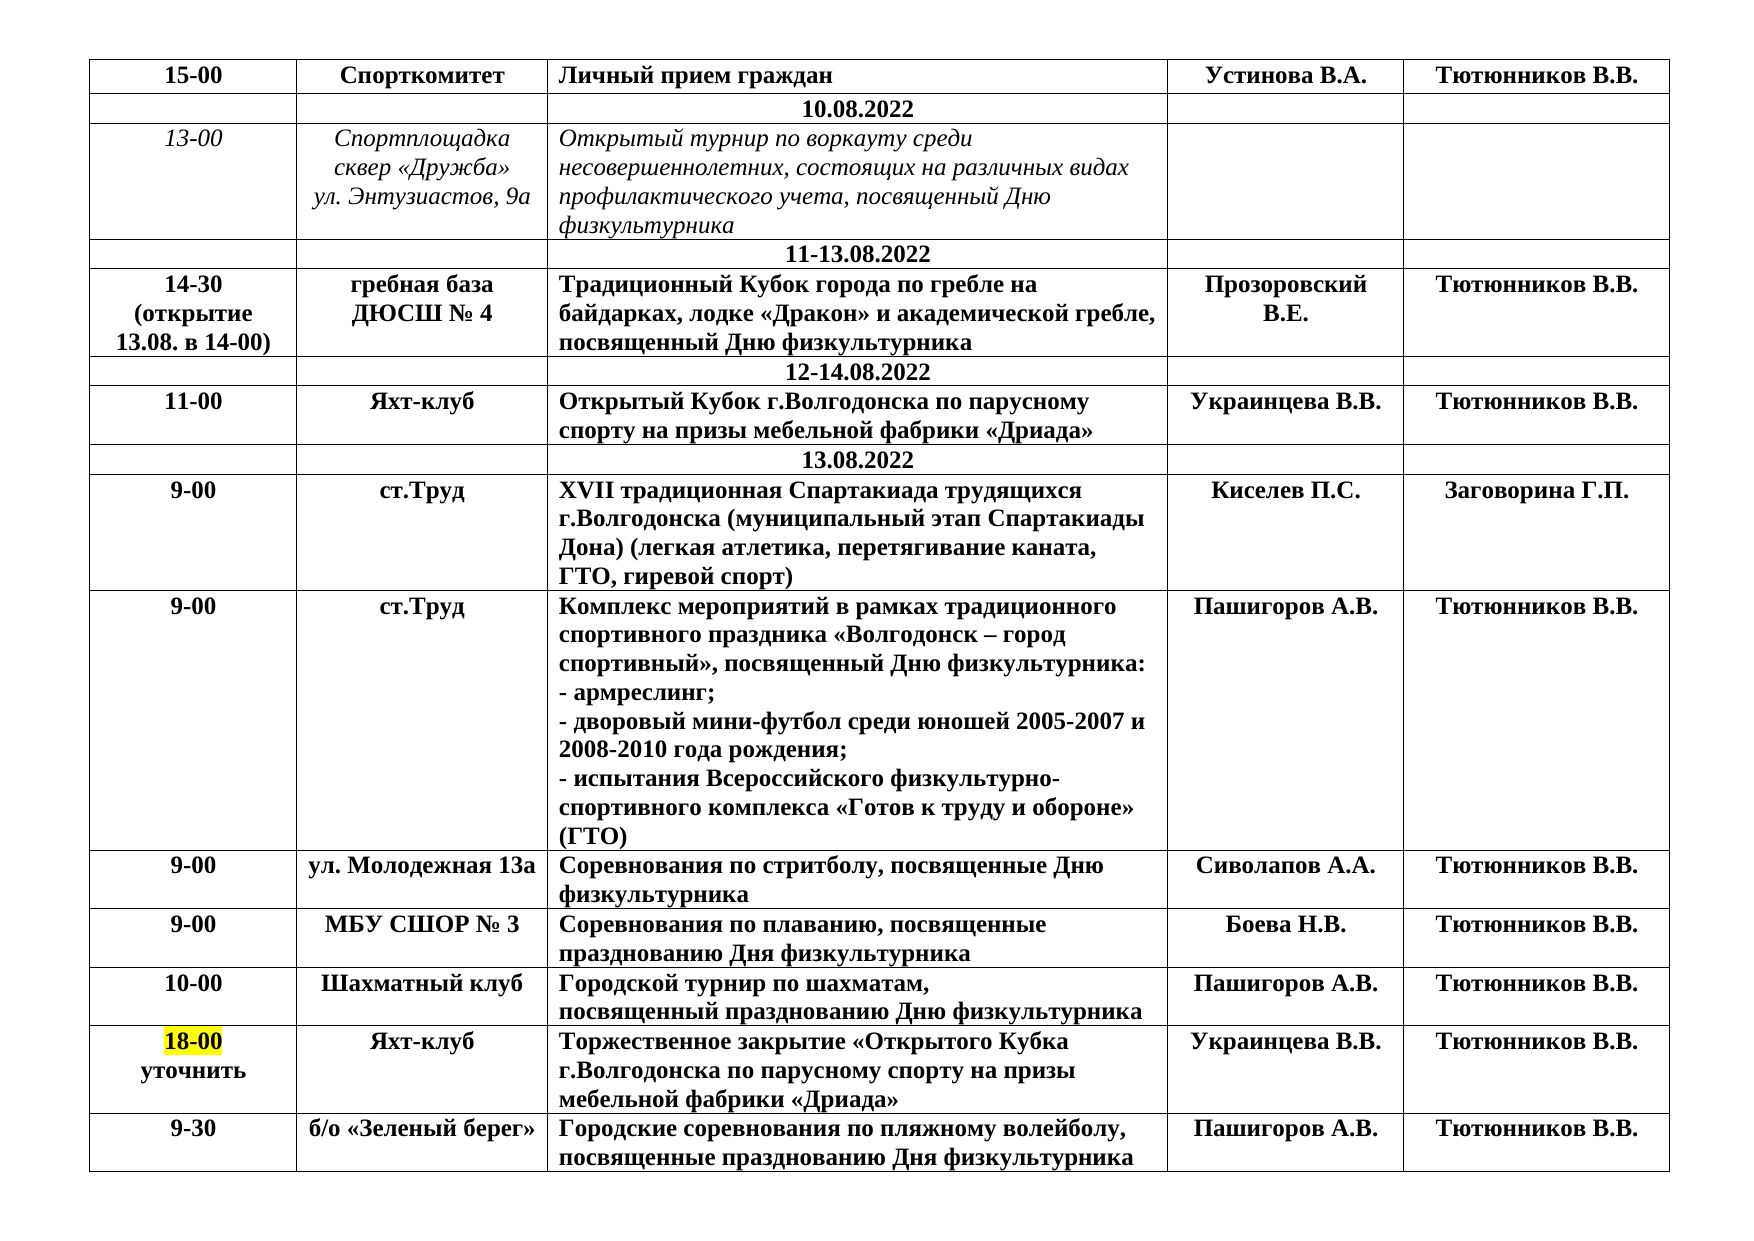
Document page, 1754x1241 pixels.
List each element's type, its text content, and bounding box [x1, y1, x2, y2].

table_cell ст.Труд [297, 591, 547, 849]
table_cell Сиволапов А.А. [1168, 851, 1403, 908]
table_cell XVII традиционная Спартакиада трудящихся г.Волгодонска (муниципальный этап Спартакиады Дона) (легкая атлетика, перетягивание каната, ГТО, гиревой спорт) [548, 475, 1167, 590]
table_cell 10-00 [90, 968, 296, 1025]
table_cell Украинцева В.В. [1168, 1026, 1403, 1112]
table_cell Личный прием граждан [548, 60, 1167, 93]
table_cell Тютюнников В.В. [1404, 851, 1669, 908]
table_cell [90, 445, 296, 474]
table_cell 9-00 [90, 851, 296, 908]
table_cell [1404, 445, 1669, 474]
table_cell Тютюнников В.В. [1404, 386, 1669, 444]
table_cell 9-00 [90, 475, 296, 590]
table_cell [297, 445, 547, 474]
table_cell 9-00 [90, 591, 296, 849]
table_cell [1404, 94, 1669, 122]
table_cell Открытый турнир по воркауту среди несовершеннолетних, состоящих на различных видах профилактического учета, посвященный Дню физкультурника [548, 124, 1167, 238]
table_cell Украинцева В.В. [1168, 386, 1403, 444]
table_cell [1404, 124, 1669, 238]
table_cell Тютюнников В.В. [1404, 909, 1669, 967]
table_cell Спортплощадка сквер «Дружба» ул. Энтузиастов, 9а [297, 124, 547, 238]
table_cell Городской турнир по шахматам, посвященный празднованию Дню физкультурника [548, 968, 1167, 1025]
table_cell [90, 94, 296, 122]
table_cell Тютюнников В.В. [1404, 1114, 1669, 1171]
table_cell [297, 357, 547, 385]
table_cell Устинова В.А. [1168, 60, 1403, 93]
table_cell [1168, 94, 1403, 122]
table_cell [90, 240, 296, 268]
table_cell Заговорина Г.П. [1404, 475, 1669, 590]
table_cell Тютюнников В.В. [1404, 60, 1669, 93]
table_cell 11-13.08.2022 [548, 240, 1167, 268]
table_cell Шахматный клуб [297, 968, 547, 1025]
table_cell 12-14.08.2022 [548, 357, 1167, 385]
table_cell б/о «Зеленый берег» [297, 1114, 547, 1171]
table_cell [1404, 240, 1669, 268]
table_cell Спорткомитет [297, 60, 547, 93]
table_cell ул. Молодежная 13а [297, 851, 547, 908]
table_cell 10.08.2022 [548, 94, 1167, 122]
table_cell Пашигоров А.В. [1168, 591, 1403, 849]
table_cell ст.Труд [297, 475, 547, 590]
table_cell Тютюнников В.В. [1404, 968, 1669, 1025]
table_cell [297, 240, 547, 268]
table_cell [90, 357, 296, 385]
table_cell [1168, 357, 1403, 385]
table_cell [1404, 357, 1669, 385]
table_cell Тютюнников В.В. [1404, 269, 1669, 356]
table_cell 9-30 [90, 1114, 296, 1171]
table_cell [1168, 124, 1403, 238]
table_cell [297, 94, 547, 122]
table_cell Киселев П.С. [1168, 475, 1403, 590]
table_cell [1168, 445, 1403, 474]
table_cell Пашигоров А.В. [1168, 968, 1403, 1025]
table_cell Открытый Кубок г.Волгодонска по парусному спорту на призы мебельной фабрики «Дриада» [548, 386, 1167, 444]
table_cell 9-00 [90, 909, 296, 967]
table_cell 13-00 [90, 124, 296, 238]
table_cell Пашигоров А.В. [1168, 1114, 1403, 1171]
table_cell 18-00 уточнить [90, 1026, 296, 1112]
table_cell Традиционный Кубок города по гребле на байдарках, лодке «Дракон» и академической гребле, посвященный Дню физкультурника [548, 269, 1167, 356]
table_cell Соревнования по плаванию, посвященные празднованию Дня физкультурника [548, 909, 1167, 967]
table_cell Тютюнников В.В. [1404, 1026, 1669, 1112]
table_cell Городские соревнования по пляжному волейболу, посвященные празднованию Дня физкультурника [548, 1114, 1167, 1171]
table_cell Тютюнников В.В. [1404, 591, 1669, 849]
table_cell Прозоровский В.Е. [1168, 269, 1403, 356]
table_cell 11-00 [90, 386, 296, 444]
table_cell Комплекс мероприятий в рамках традиционного спортивного праздника «Волгодонск – город спортивный», посвященный Дню физкультурника: - армреслинг; - дворовый мини-футбол среди юношей 2005-2007 и 2008-2010 года рождения; - испытания Всероссийского физкультурно-спортивного комплекса «Готов к труду и обороне» (ГТО) [548, 591, 1167, 849]
table_cell Боева Н.В. [1168, 909, 1403, 967]
table_cell 14-30 (открытие 13.08. в 14-00) [90, 269, 296, 356]
table_cell Торжественное закрытие «Открытого Кубка г.Волгодонска по парусному спорту на призы мебельной фабрики «Дриада» [548, 1026, 1167, 1112]
table_cell 15-00 [90, 60, 296, 93]
table_cell [1168, 240, 1403, 268]
table_cell Яхт-клуб [297, 1026, 547, 1112]
table_cell гребная база ДЮСШ № 4 [297, 269, 547, 356]
table_cell МБУ СШОР № 3 [297, 909, 547, 967]
table_cell Яхт-клуб [297, 386, 547, 444]
table_cell Соревнования по стритболу, посвященные Дню физкультурника [548, 851, 1167, 908]
table_cell 13.08.2022 [548, 445, 1167, 474]
